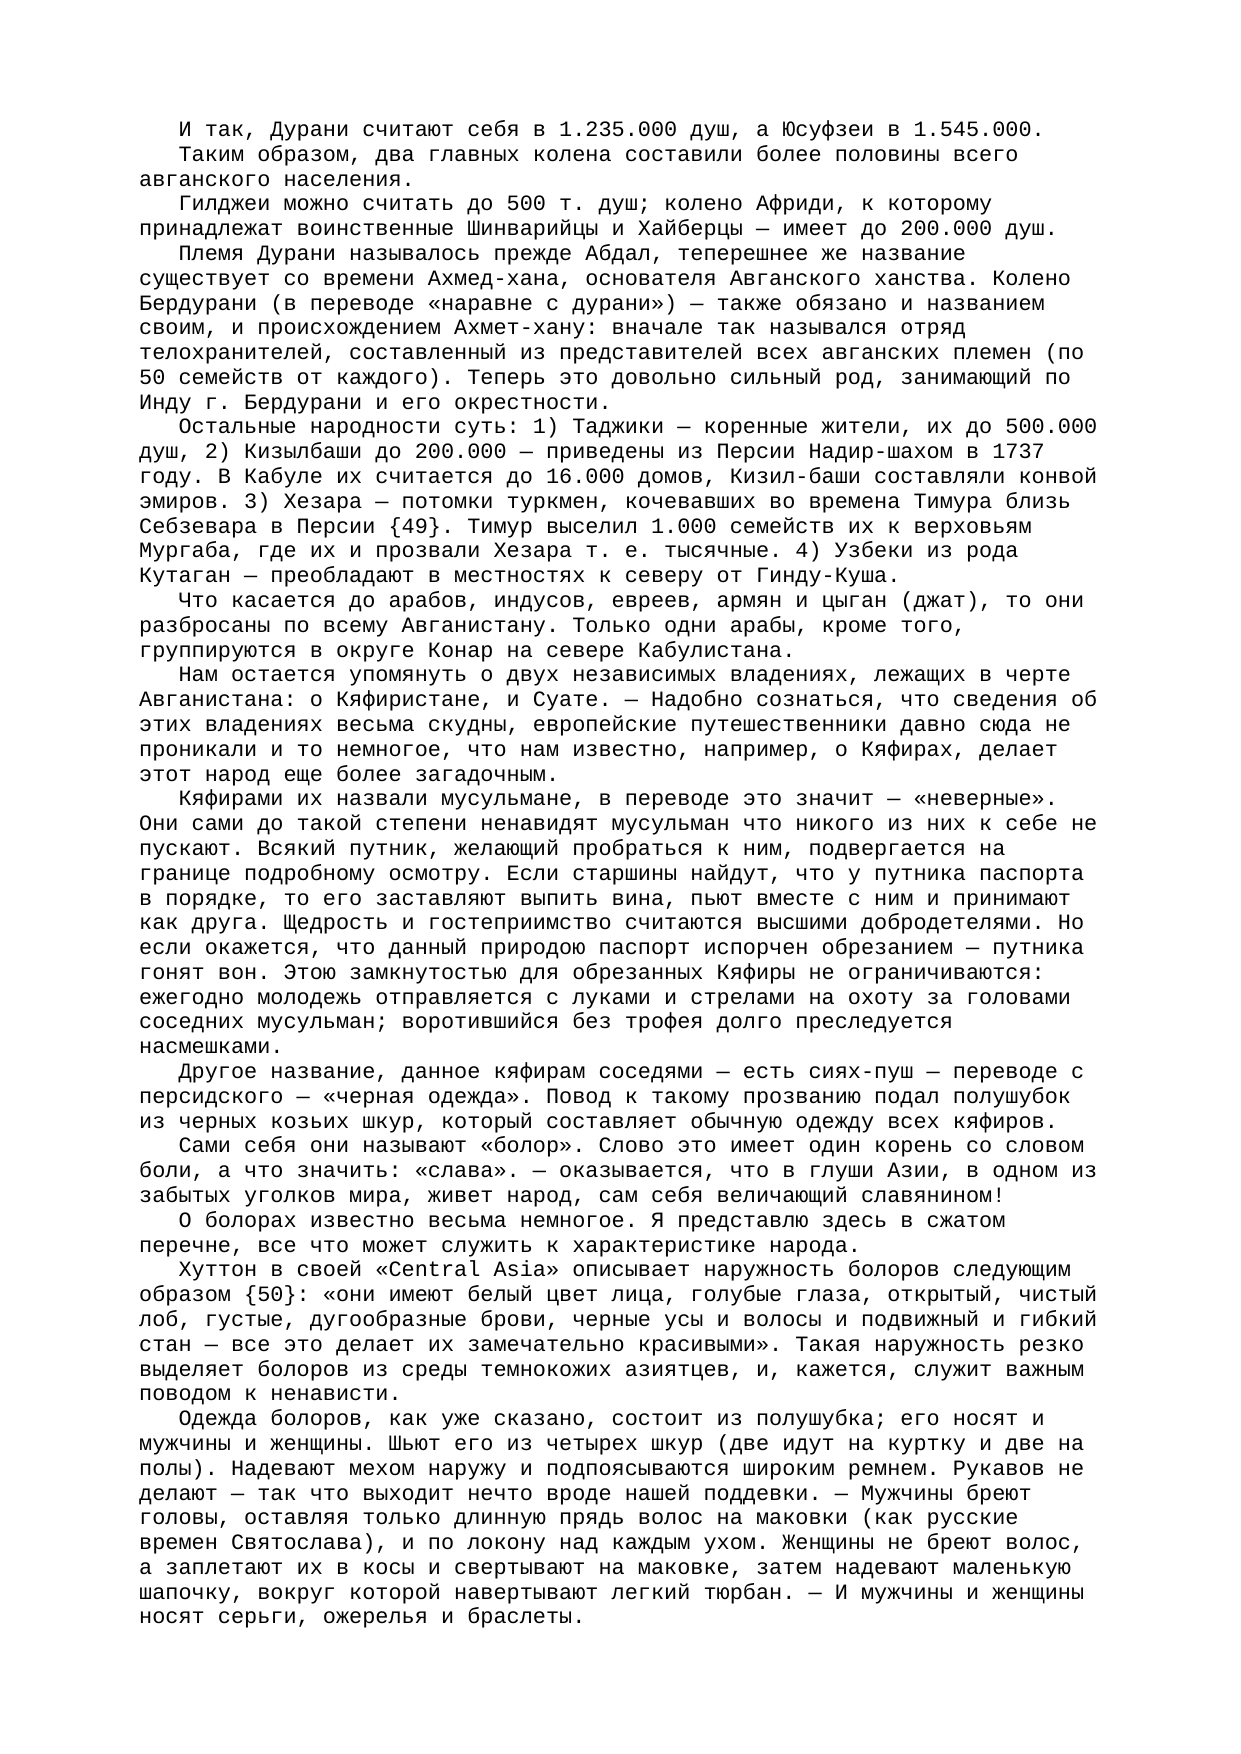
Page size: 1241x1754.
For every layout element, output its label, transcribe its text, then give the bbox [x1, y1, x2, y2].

text Племя Дурани называлось прежде Абдал, теперешнее же название существует со времени Ахмед-хана, основателя Авганского ханства. Колено Бердурани (в переводе «наравне с дурани») — также обязано и названием своим, и происхождением Ахмет-хану: вначале так назывался отряд телохранителей, составленный из представителей всех авганских племен (по 50 семейств от каждого). Теперь это довольно сильный род, занимающий по Инду г. Бердурани и его окрестности. [139, 242, 1101, 416]
text О болорах известно весьма немногое. Я представлю здесь в сжатом перечне, все что может служить к характеристике народа. [139, 1209, 1101, 1258]
text И так, Дурани считают себя в 1.235.000 душ, а Юсуфзеи в 1.545.000. [139, 118, 1101, 143]
text Кяфирами их назвали мусульмане, в переводе это значит — «неверные». Они сами до такой степени ненавидят мусульман что никого из них к себе не пускают. Всякий путник, желающий пробраться к ним, подвергается на границе подробному осмотру. Если старшины найдут, что у путника паспорта в порядке, то его заставляют выпить вина, пьют вместе с ним и принимают как друга. Щедрость и гостеприимство считаются высшими добродетелями. Но если окажется, что данный природою паспорт испорчен обрезанием — путника гонят вон. Этою замкнутостью для обрезанных Кяфиры не ограничиваются: ежегодно молодежь отправляется с луками и стрелами на охоту за головами соседних мусульман; воротившийся без трофея долго преследуется насмешками. [139, 787, 1101, 1060]
text Одежда болоров, как уже сказано, состоит из полушубка; его носят и мужчины и женщины. Шьют его из четырех шкур (две идут на куртку и две на полы). Надевают мехом наружу и подпоясываются широким ремнем. Рукавов не делают — так что выходит нечто вроде нашей поддевки. — Мужчины бреют головы, оставляя только длинную прядь волос на маковки (как русские времен Святослава), и по локону над каждым ухом. Женщины не бреют волос, а заплетают их в косы и свертывают на маковке, затем надевают маленькую шапочку, вокруг которой навертывают легкий тюрбан. — И мужчины и женщины носят серьги, ожерелья и браслеты. [139, 1407, 1101, 1630]
text Хуттон в своей «Central Asia» описывает наружность болоров следующим образом {50}: «они имеют белый цвет лица, голубые глаза, открытый, чистый лоб, густые, дугообразные брови, черные усы и волосы и подвижный и гибкий стан — все это делает их замечательно красивыми». Такая наружность резко выделяет болоров из среды темнокожих азиятцев, и, кажется, служит важным поводом к ненависти. [139, 1258, 1101, 1407]
text Нам остается упомянуть о двух независимых владениях, лежащих в черте Авганистана: о Кяфиристане, и Суате. — Надобно сознаться, что сведения об этих владениях весьма скудны, европейские путешественники давно сюда не проникали и то немногое, что нам известно, например, о Кяфирах, делает этот народ еще более загадочным. [139, 663, 1101, 787]
text Другое название, данное кяфирам соседями — есть сиях-пуш — переводе с персидского — «черная одежда». Повод к такому прозванию подал полушубок из черных козьих шкур, который составляет обычную одежду всех кяфиров. [139, 1060, 1101, 1134]
text Таким образом, два главных колена составили более половины всего авганского населения. [139, 143, 1101, 192]
text Сами себя они называют «болор». Слово это имеет один корень со словом боли, а что значить: «слава». — оказывается, что в глуши Азии, в одном из забытых уголков мира, живет народ, сам себя величающий славянином! [139, 1134, 1101, 1209]
text Что касается до арабов, индусов, евреев, армян и цыган (джат), то они разбросаны по всему Авганистану. Только одни арабы, кроме того, группируются в округе Конар на севере Кабулистана. [139, 589, 1101, 663]
text Гилджеи можно считать до 500 т. душ; колено Африди, к которому принадлежат воинственные Шинварийцы и Хайберцы — имеет до 200.000 душ. [139, 192, 1101, 242]
text Остальные народности суть: 1) Таджики — коренные жители, их до 500.000 душ, 2) Кизылбаши до 200.000 — приведены из Персии Надир-шахом в 1737 году. В Кабуле их считается до 16.000 домов, Кизил-баши составляли конвой эмиров. 3) Хезара — потомки туркмен, кочевавших во времена Тимура близь Себзевара в Персии {49}. Тимур выселил 1.000 семейств их к верховьям Мургаба, где их и прозвали Хезара т. е. тысячные. 4) Узбеки из рода Кутаган — преобладают в местностях к северу от Гинду-Куша. [139, 416, 1101, 589]
